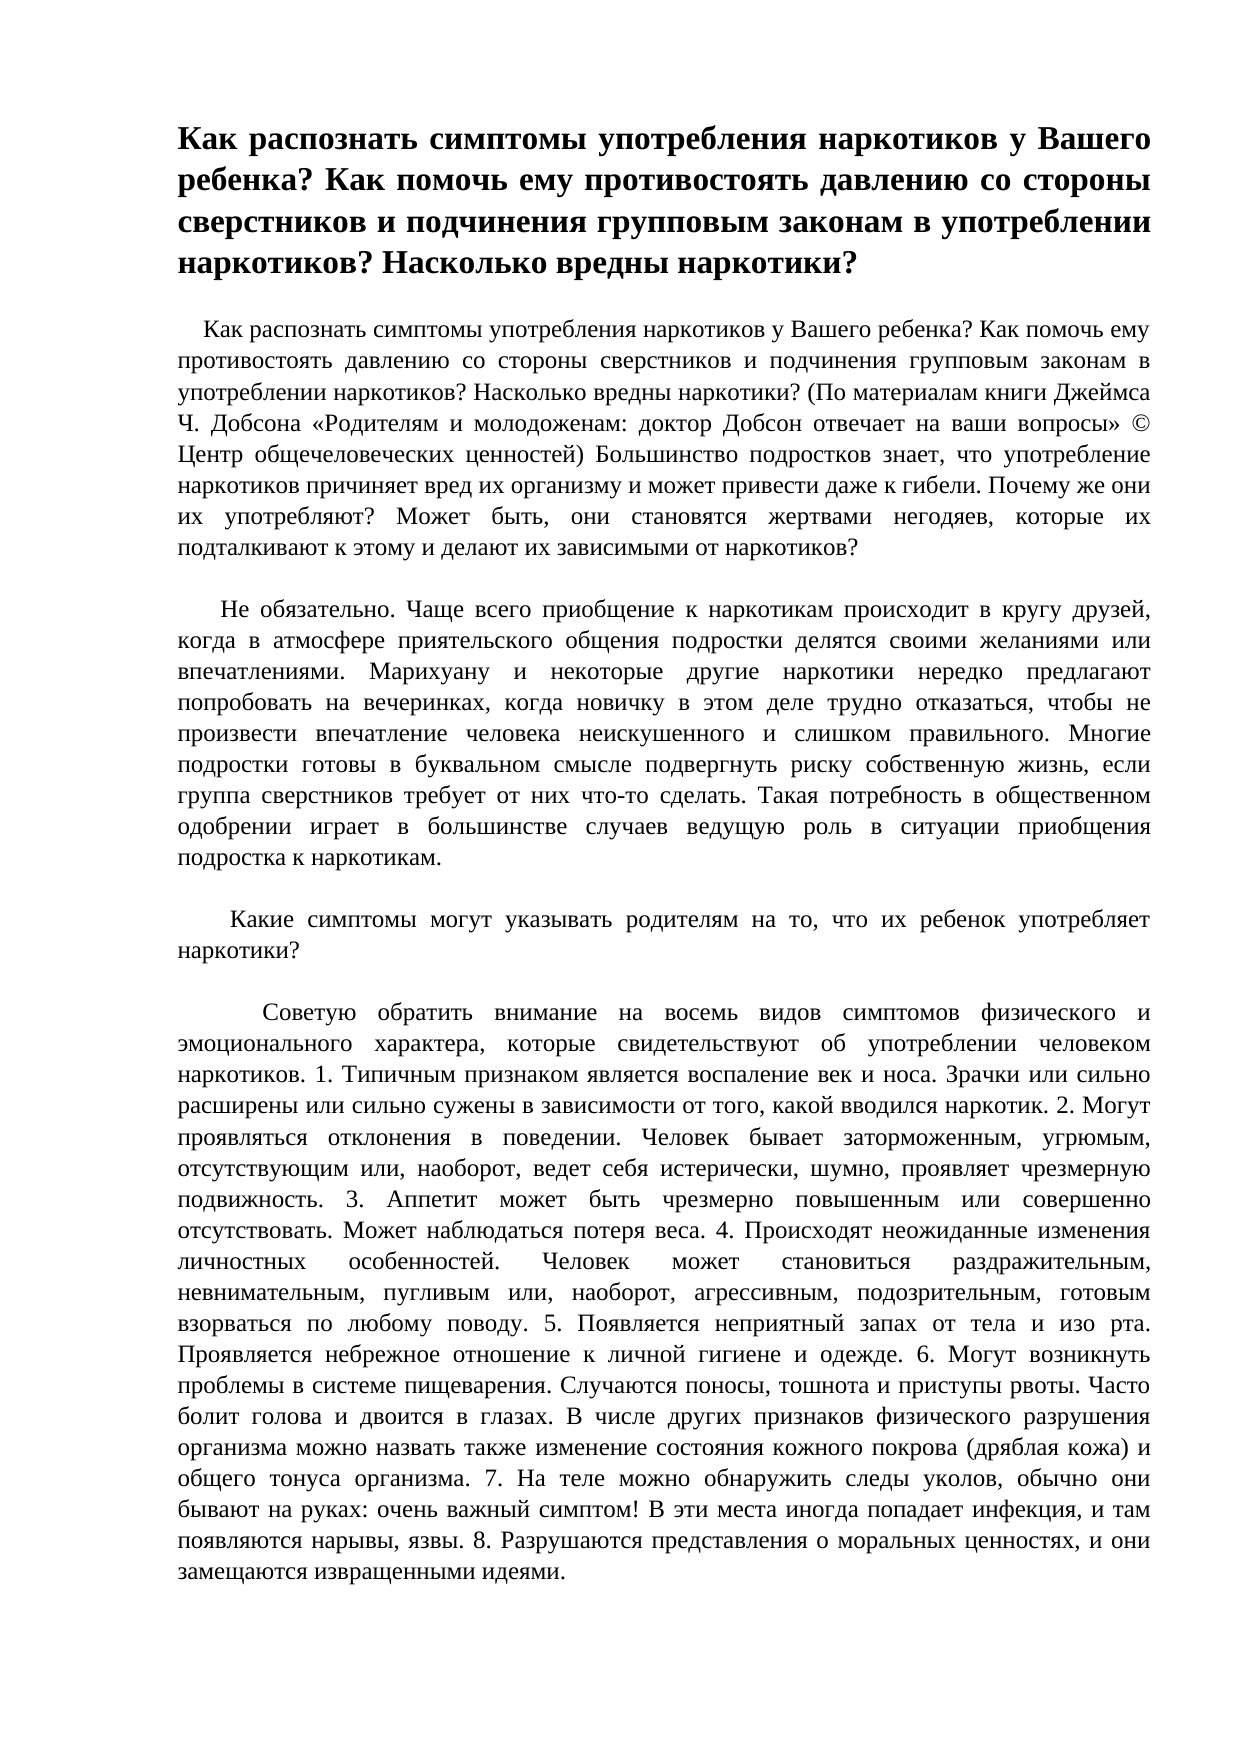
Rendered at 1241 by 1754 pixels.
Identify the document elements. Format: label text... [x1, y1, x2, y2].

text Не обязательно. Чаще всего приобщение к наркотикам происходит в кругу друзей, когда в атмосфере приятельского общения подростки делятся своими желаниями или впечатлениями. Марихуану и некоторые другие наркотики нередко предлагают попробовать на вечеринках, когда новичку в этом деле трудно отказаться, чтобы не произвести впечатление человека неискушенного и слишком правильного. Многие подростки готовы в буквальном смысле подвергнуть риску собственную жизнь, если группа сверстников требует от них что-то сделать. Такая потребность в общественном одобрении играет в большинстве случаев ведущую роль в ситуации приобщения подростка к наркотикам. [177, 594, 1152, 871]
text Какие симптомы могут указывать родителям на то, что их ребенок употребляет наркотики? [177, 904, 1152, 964]
text Советую обратить внимание на восемь видов симптомов физического и эмоционального характера, которые свидетельствуют об употреблении человеком наркотиков. 1. Типичным признаком является воспаление век и носа. Зрачки или сильно расширены или сильно сужены в зависимости от того, какой вводился наркотик. 2. Могут проявляться отклонения в поведении. Человек бывает заторможенным, угрюмым, отсутствующим или, наоборот, ведет себя истерически, шумно, проявляет чрезмерную подвижность. 3. Аппетит может быть чрезмерно повышенным или совершенно отсутствовать. Может наблюдаться потеря веса. 4. Происходят неожиданные изменения личностных особенностей. Человек может становиться раздражительным, невнимательным, пугливым или, наоборот, агрессивным, подозрительным, готовым взорваться по любому поводу. 5. Появляется неприятный запах от тела и изо рта. Проявляется небрежное отношение к личной гигиене и одежде. 6. Могут возникнуть проблемы в системе пищеварения. Случаются поносы, тошнота и приступы рвоты. Часто болит голова и двоится в глазах. В числе других признаков физического разрушения организма можно назвать также изменение состояния кожного покрова (дряблая кожа) и общего тонуса организма. 7. На теле можно обнаружить следы уколов, обычно они бывают на руках: очень важный симптом! В эти места иногда попадает инфекция, и там появляются нарывы, язвы. 8. Разрушаются представления о моральных ценностях, и они замещаются извращенными идеями. [177, 997, 1152, 1585]
text Как распознать симптомы употребления наркотиков у Вашего ребенка? Как помочь ему противостоять давлению со стороны сверстников и подчинения групповым законам в употреблении наркотиков? Насколько вредны наркотики? (По материалам книги Джеймса Ч. Добсона «Родителям и молодоженам: доктор Добсон отвечает на ваши вопросы» © Центр общечеловеческих ценностей) Большинство подростков знает, что употребление наркотиков причиняет вред их организму и может привести даже к гибели. Почему же они их употребляют? Может быть, они становятся жертвами негодяев, которые их подталкивают к этому и делают их зависимыми от наркотиков? [177, 314, 1152, 561]
text Как распознать симптомы употребления наркотиков у Вашего ребенка? Как помочь ему противостоять давлению со стороны сверстников и подчинения групповым законам в употреблении наркотиков? Насколько вредны наркотики? [177, 118, 1152, 281]
